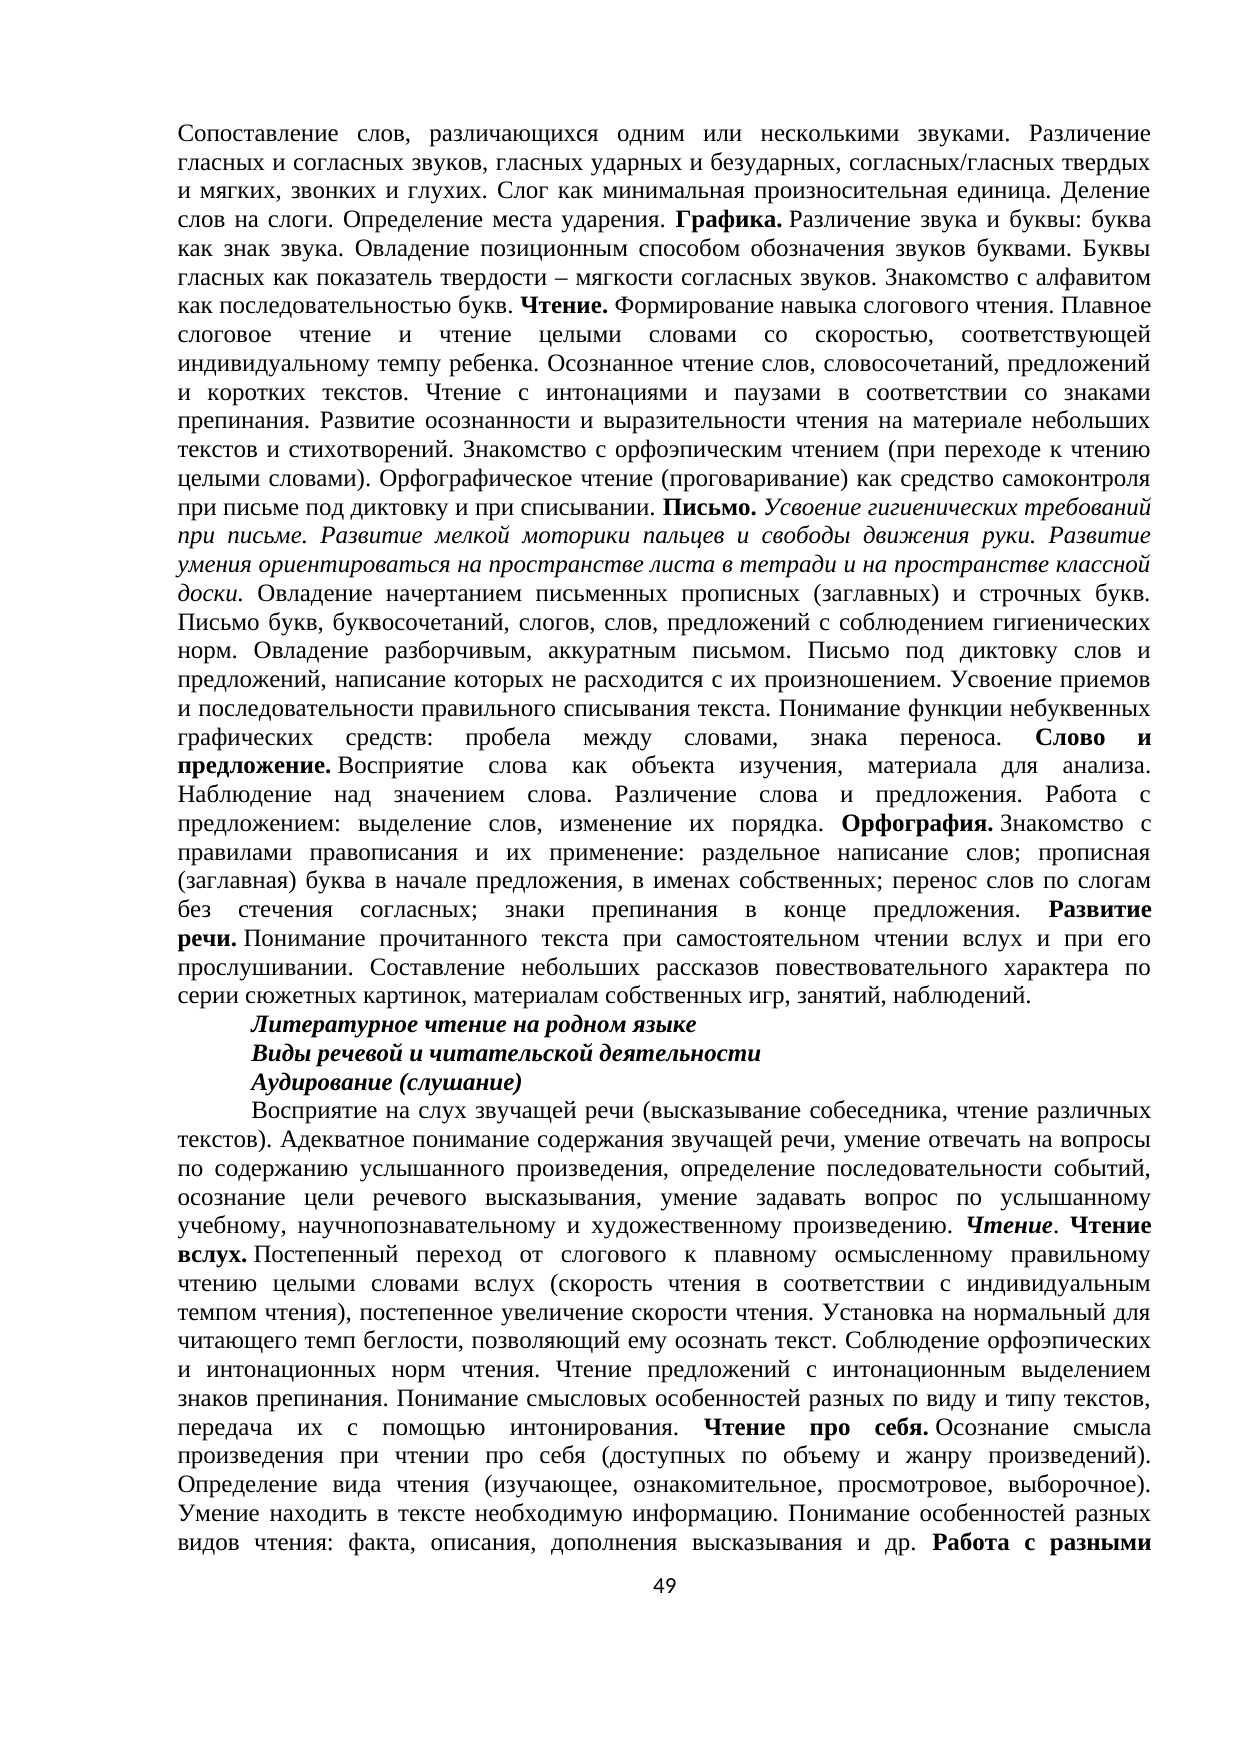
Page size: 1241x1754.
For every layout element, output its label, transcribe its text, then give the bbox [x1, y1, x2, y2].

text Литературное чтение на родном языке [177, 1009, 1152, 1038]
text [177, 118, 1152, 1009]
text Виды речевой и читательской деятельности [177, 1038, 1152, 1067]
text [177, 1096, 1152, 1556]
text Аудирование (слушание) [177, 1067, 1152, 1096]
